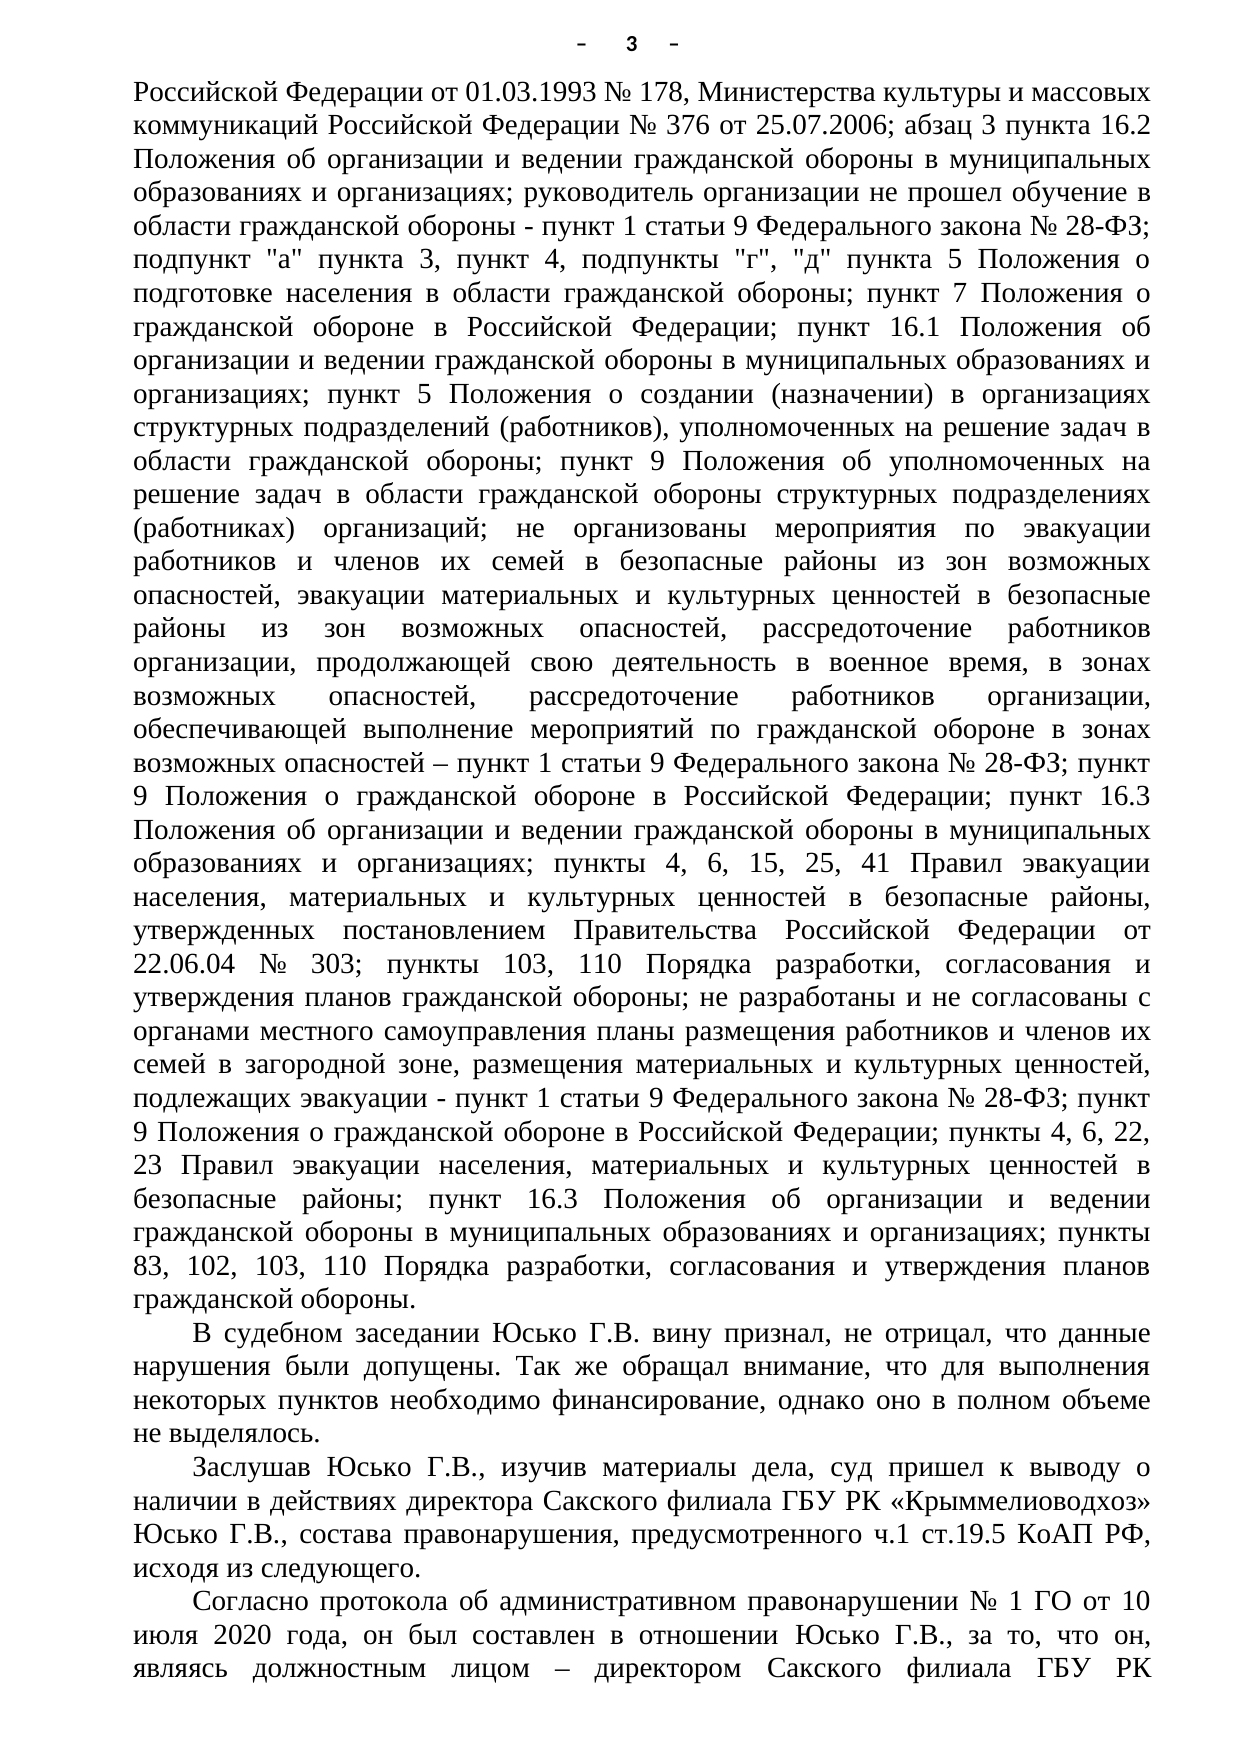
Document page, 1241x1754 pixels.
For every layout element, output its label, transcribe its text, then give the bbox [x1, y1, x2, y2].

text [133, 74, 1152, 1315]
text Заслушав Юсько Г.В., изучив материалы дела, суд пришел к выводу о наличии в действиях директора Сакского филиала ГБУ РК «Крыммелиоводхоз» Юсько Г.В., состава правонарушения, предусмотренного ч.1 ст.19.5 КоАП РФ, исходя из следующего. [133, 1449, 1152, 1583]
text В судебном заседании Юсько Г.В. вину признал, не отрицал, что данные нарушения были допущены. Так же обращал внимание, что для выполнения некоторых пунктов необходимо финансирование, однако оно в полном объеме не выделялось. [133, 1315, 1152, 1449]
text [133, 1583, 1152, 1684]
